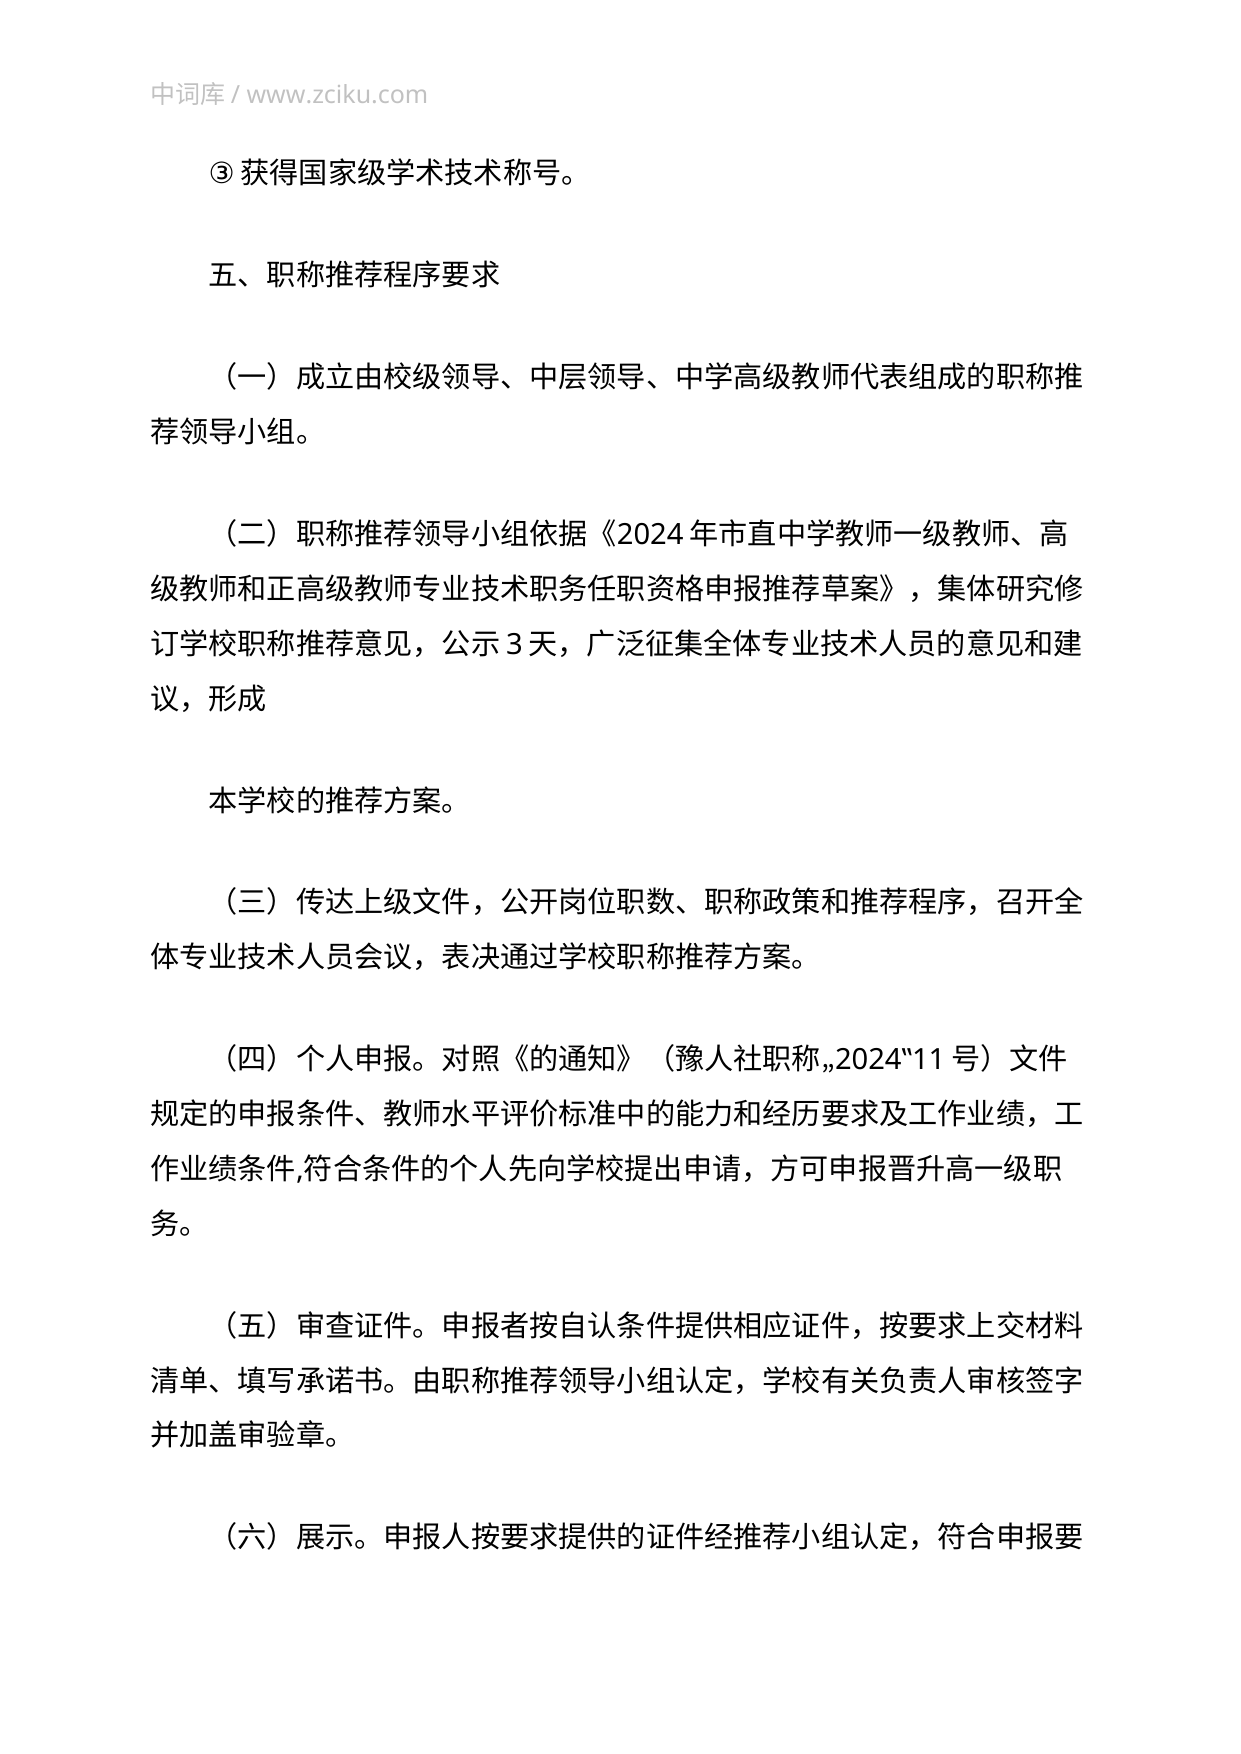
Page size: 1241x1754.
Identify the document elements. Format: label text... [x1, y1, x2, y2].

text （二）职称推荐领导小组依据《2024年市直中学教师一级教师、高级教师和正高级教师专业技术职务任职资格申报推荐草案》，集体研究修订学校职称推荐意见，公示3天，广泛征集全体专业技术人员的意见和建议，形成 [150, 510, 1090, 718]
text （五）审查证件。申报者按自认条件提供相应证件，按要求上交材料清单、填写承诺书。由职称推荐领导小组认定，学校有关负责人审核签字并加盖审验章。 [150, 1302, 1090, 1454]
text （四）个人申报。对照《的通知》（豫人社职称„2024‟11号）文件规定的申报条件、教师水平评价标准中的能力和经历要求及工作业绩，工作业绩条件,符合条件的个人先向学校提出申请，方可申报晋升高一级职务。 [150, 1036, 1090, 1243]
text 五、职称推荐程序要求 [150, 252, 1090, 294]
text （三）传达上级文件，公开岗位职数、职称政策和推荐程序，召开全体专业技术人员会议，表决通过学校职称推荐方案。 [150, 879, 1090, 976]
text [150, 1514, 1090, 1556]
text 本学校的推荐方案。 [150, 777, 1090, 819]
text （一）成立由校级领导、中层领导、中学高级教师代表组成的职称推荐领导小组。 [150, 354, 1090, 451]
text ③获得国家级学术技术称号。 [150, 150, 1090, 192]
